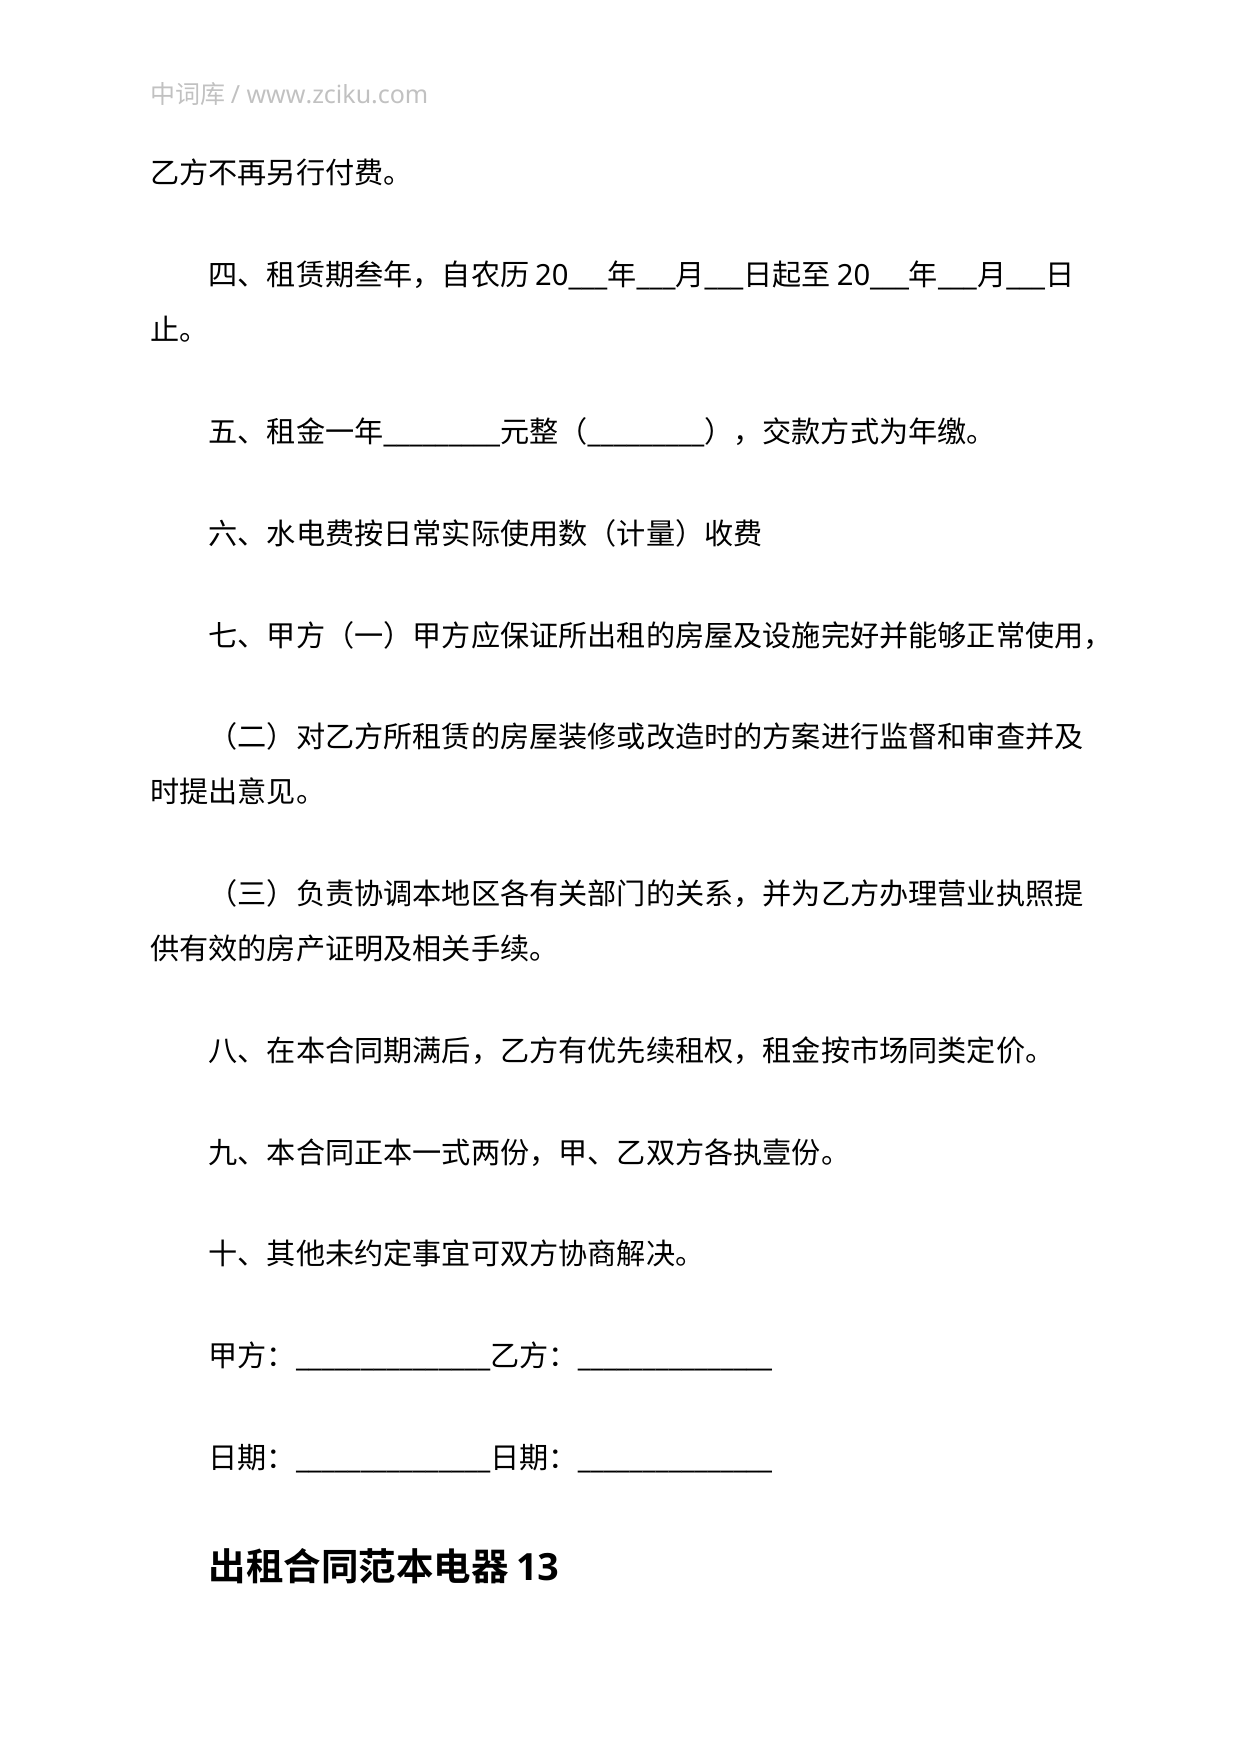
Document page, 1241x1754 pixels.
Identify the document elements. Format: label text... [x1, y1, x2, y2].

text 九、本合同正本一式两份，甲、乙双方各执壹份。 [150, 1129, 1090, 1171]
text （二）对乙方所租赁的房屋装修或改造时的方案进行监督和审查并及时提出意见。 [150, 714, 1090, 811]
text （三）负责协调本地区各有关部门的关系，并为乙方办理营业执照提供有效的房产证明及相关手续。 [150, 871, 1090, 968]
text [150, 150, 1090, 192]
text 十、其他未约定事宜可双方协商解决。 [150, 1231, 1090, 1273]
text 甲方：_______________乙方：_______________ [150, 1333, 1090, 1375]
text 出租合同范本电器13 [150, 1537, 1090, 1591]
text 六、水电费按日常实际使用数（计量）收费 [150, 511, 1090, 553]
text 八、在本合同期满后，乙方有优先续租权，租金按市场同类定价。 [150, 1027, 1090, 1070]
text 四、租赁期叁年，自农历20___年___月___日起至20___年___月___日止。 [150, 252, 1090, 349]
text 五、租金一年_________元整（_________），交款方式为年缴。 [150, 408, 1090, 451]
text 日期：_______________日期：_______________ [150, 1435, 1090, 1477]
text 七、甲方（一）甲方应保证所出租的房屋及设施完好并能够正常使用， [150, 612, 1090, 654]
